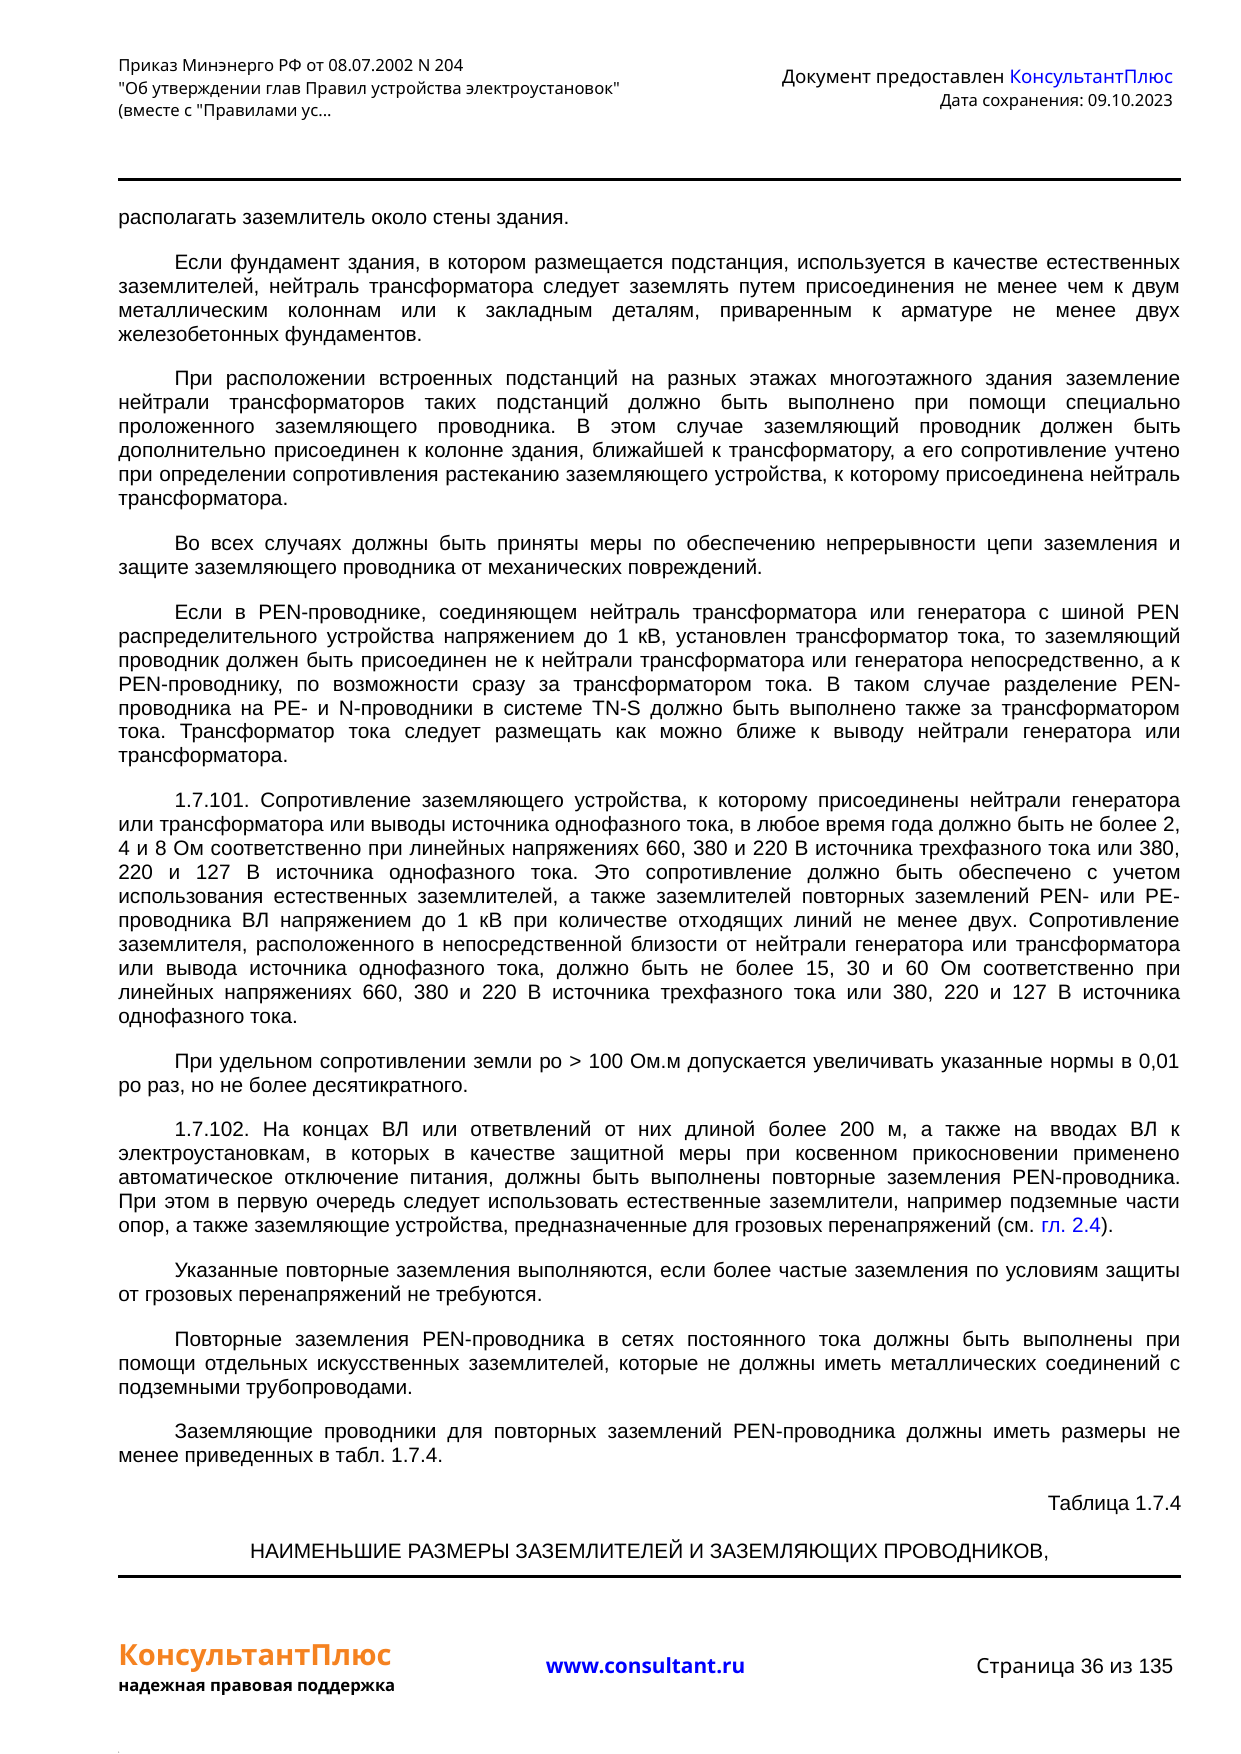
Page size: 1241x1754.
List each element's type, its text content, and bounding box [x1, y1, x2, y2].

text При расположении встроенных подстанций на разных этажах многоэтажного здания заземление нейтрали трансформаторов таких подстанций должно быть выполнено при помощи специально проложенного заземляющего проводника. В этом случае заземляющий проводник должен быть дополнительно присоединен к колонне здания, ближайшей к трансформатору, а его сопротивление учтено при определении сопротивления растеканию заземляющего устройства, к которому присоединена нейтраль трансформатора. [118, 366, 1181, 510]
text Таблица 1.7.4 [118, 1491, 1181, 1515]
text 1.7.102. На концах ВЛ или ответвлений от них длиной более 200 м, а также на вводах ВЛ к электроустановкам, в которых в качестве защитной меры при косвенном прикосновении применено автоматическое отключение питания, должны быть выполнены повторные заземления PEN-проводника. При этом в первую очередь следует использовать естественные заземлители, например подземные части опор, а также заземляющие устройства, предназначенные для грозовых перенапряжений (см. гл. 2.4). [118, 1117, 1181, 1237]
text Если фундамент здания, в котором размещается подстанция, используется в качестве естественных заземлителей, нейтраль трансформатора следует заземлять путем присоединения не менее чем к двум металлическим колоннам или к закладным деталям, приваренным к арматуре не менее двух железобетонных фундаментов. [118, 249, 1181, 345]
text Указанные повторные заземления выполняются, если более частые заземления по условиям защиты от грозовых перенапряжений не требуются. [118, 1258, 1181, 1306]
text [118, 205, 1181, 229]
text Во всех случаях должны быть приняты меры по обеспечению непрерывности цепи заземления и защите заземляющего проводника от механических повреждений. [118, 531, 1181, 579]
text Если в PEN-проводнике, соединяющем нейтраль трансформатора или генератора с шиной PEN распределительного устройства напряжением до 1 кВ, установлен трансформатор тока, то заземляющий проводник должен быть присоединен не к нейтрали трансформатора или генератора непосредственно, а к PEN-проводнику, по возможности сразу за трансформатором тока. В таком случае разделение PEN-проводника на PE- и N-проводники в системе TN-S должно быть выполнено также за трансформатором тока. Трансформатор тока следует размещать как можно ближе к выводу нейтрали генератора или трансформатора. [118, 599, 1181, 767]
text При удельном сопротивлении земли ро > 100 Ом.м допускается увеличивать указанные нормы в 0,01 ро раз, но не более десятикратного. [118, 1048, 1181, 1096]
text 1.7.101. Сопротивление заземляющего устройства, к которому присоединены нейтрали генератора или трансформатора или выводы источника однофазного тока, в любое время года должно быть не более 2, 4 и 8 Ом соответственно при линейных напряжениях 660, 380 и 220 В источника трехфазного тока или 380, 220 и 127 В источника однофазного тока. Это сопротивление должно быть обеспечено с учетом использования естественных заземлителей, а также заземлителей повторных заземлений PEN- или PE-проводника ВЛ напряжением до 1 кВ при количестве отходящих линий не менее двух. Сопротивление заземлителя, расположенного в непосредственной близости от нейтрали генератора или трансформатора или вывода источника однофазного тока, должно быть не более 15, 30 и 60 Ом соответственно при линейных напряжениях 660, 380 и 220 В источника трехфазного тока или 380, 220 и 127 В источника однофазного тока. [118, 788, 1181, 1028]
text Повторные заземления PEN-проводника в сетях постоянного тока должны быть выполнены при помощи отдельных искусственных заземлителей, которые не должны иметь металлических соединений с подземными трубопроводами. [118, 1327, 1181, 1398]
text Заземляющие проводники для повторных заземлений PEN-проводника должны иметь размеры не менее приведенных в табл. 1.7.4. [118, 1419, 1181, 1467]
text НАИМЕНЬШИЕ РАЗМЕРЫ ЗАЗЕМЛИТЕЛЕЙ И ЗАЗЕМЛЯЮЩИХ ПРОВОДНИКОВ, [118, 1539, 1181, 1563]
